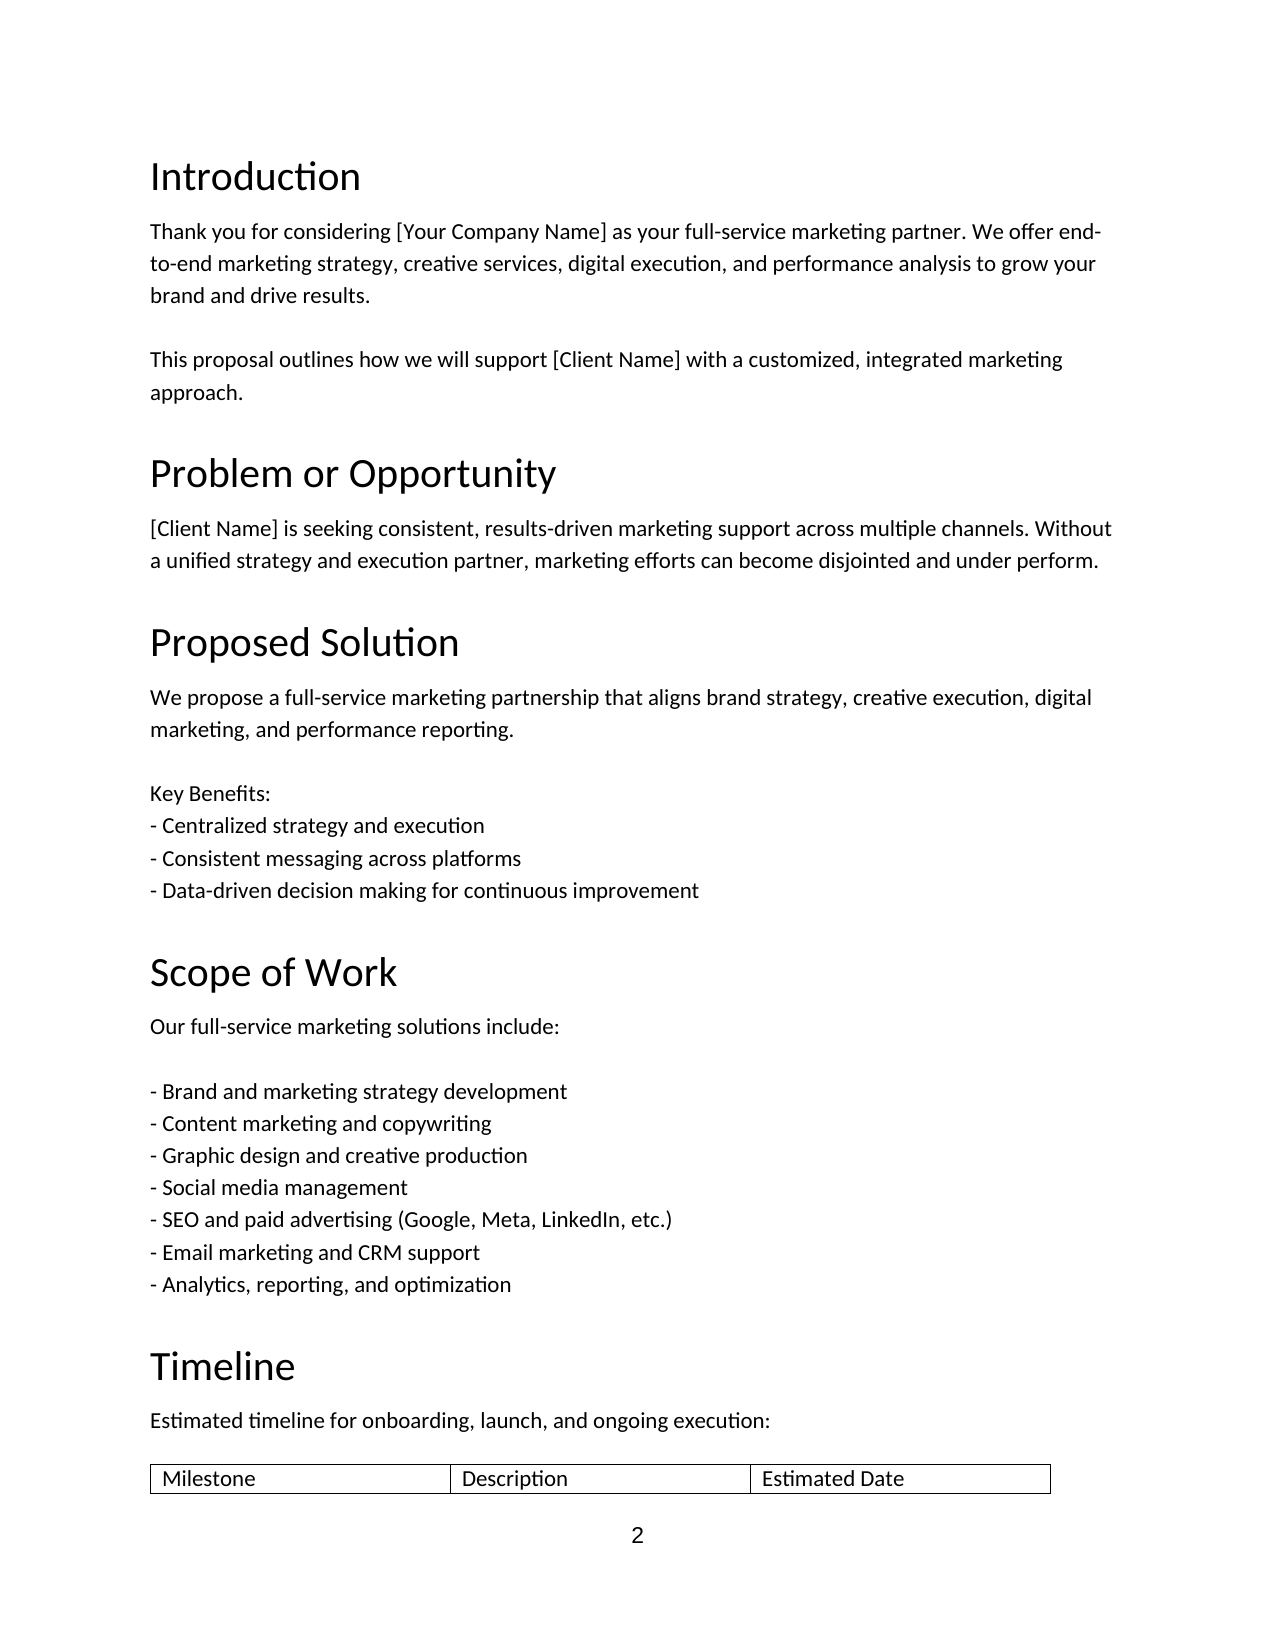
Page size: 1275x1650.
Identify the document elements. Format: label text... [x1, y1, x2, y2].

text Thank you for considering [Your Company Name] as your full-service marketing partner. We offer end-to-end marketing strategy, creative services, digital execution, and performance analysis to grow your brand and drive results. This proposal outlines how we will support [Client Name] with a customized, integrated marketing approach. [150, 217, 1125, 406]
text Our full-service marketing solutions include: - Brand and marketing strategy development - Content marketing and copywriting - Graphic design and creative production - Social media management - SEO and paid advertising (Google, Meta, LinkedIn, etc.) - Email marketing and CRM support - Analytics, reporting, and optimization [150, 1012, 1125, 1298]
text Estimated timeline for onboarding, launch, and ongoing execution: [150, 1406, 1125, 1434]
subtitle Problem or Opportunity [150, 447, 1125, 498]
table_header Description [451, 1465, 750, 1493]
subtitle Introduction [150, 150, 1125, 201]
table_header Estimated Date [751, 1465, 1050, 1493]
table_header Milestone [151, 1465, 450, 1493]
subtitle Timeline [150, 1339, 1125, 1390]
subtitle Proposed Solution [150, 616, 1125, 667]
text We propose a full-service marketing partnership that aligns brand strategy, creative execution, digital marketing, and performance reporting. Key Benefits: - Centralized strategy and execution - Consistent messaging across platforms - Data-driven decision making for continuous improvement [150, 683, 1125, 904]
subtitle Scope of Work [150, 946, 1125, 996]
text [Client Name] is seeking consistent, results-driven marketing support across multiple channels. Without a unified strategy and execution partner, marketing efforts can become disjointed and under perform. [150, 514, 1125, 574]
